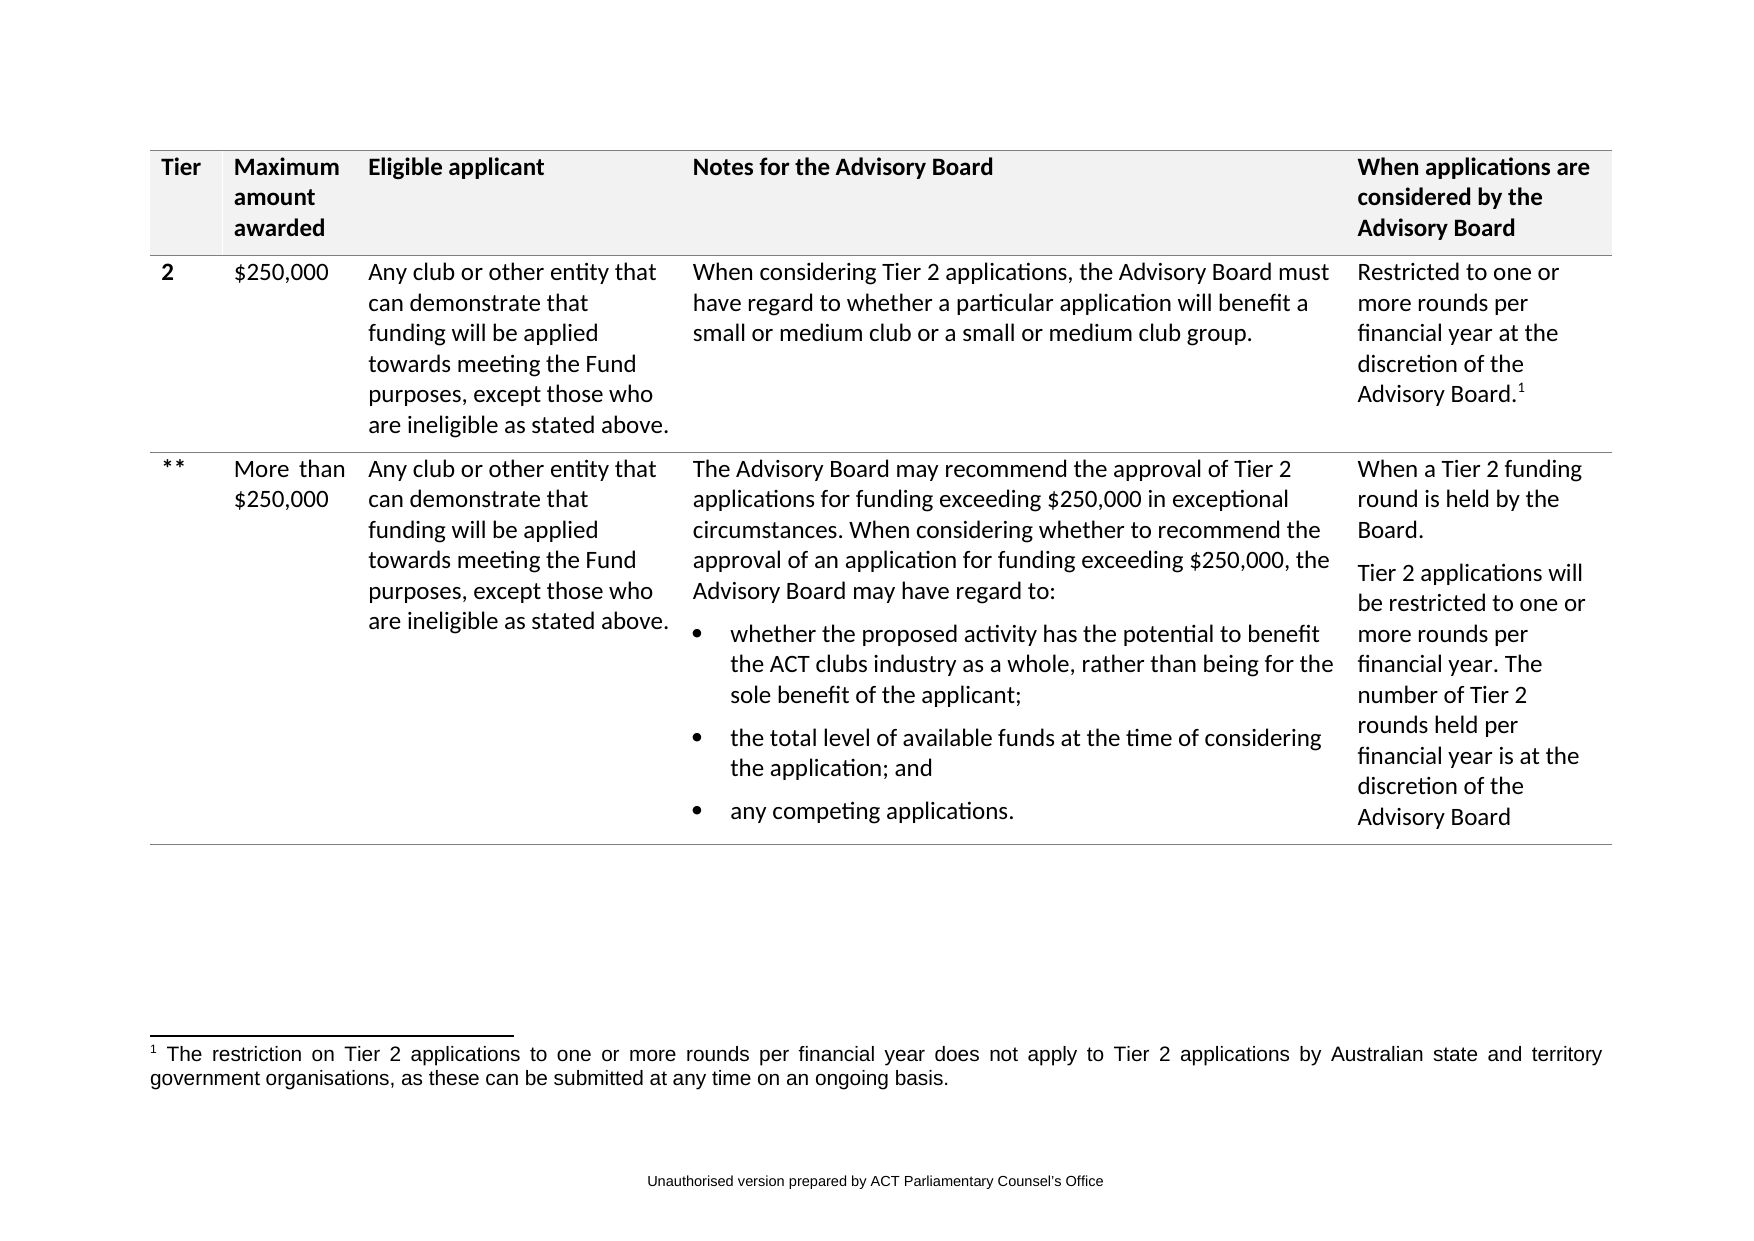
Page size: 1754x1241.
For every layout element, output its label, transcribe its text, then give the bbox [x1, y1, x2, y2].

table_header Tier [150, 151, 222, 255]
table_cell Any club or other entity that can demonstrate that funding will be applied towards meeting the Fund purposes, except those who are ineligible as stated above. [357, 256, 681, 452]
table_cell Any club or other entity that can demonstrate that funding will be applied towards meeting the Fund purposes, except those who are ineligible as stated above. [357, 453, 681, 844]
table_cell ** [150, 453, 222, 844]
table_cell 2 [150, 256, 222, 452]
table_cell Restricted to one or more rounds per financial year at the discretion of the Advisory Board. [1346, 256, 1612, 452]
table_header When applications are considered by the Advisory Board [1346, 151, 1612, 255]
table_header Eligible applicant [357, 151, 681, 255]
table_cell More than $250,000 [223, 453, 357, 844]
table_header Notes for the Advisory Board [681, 151, 1346, 255]
table_cell $250,000 [223, 256, 357, 452]
table_cell When a Tier 2 funding round is held by the Board. Tier 2 applications will be restricted to one or more rounds per financial year. The number of Tier 2 rounds held per financial year is at the discretion of the Advisory Board [1346, 453, 1612, 844]
table_cell When considering Tier 2 applications, the Advisory Board must have regard to whether a particular application will benefit a small or medium club or a small or medium club group. [681, 256, 1346, 452]
table_cell The Advisory Board may recommend the approval of Tier 2 applications for funding exceeding $250,000 in exceptional circumstances. When considering whether to recommend the approval of an application for funding exceeding $250,000, the Advisory Board may have regard to: whether the proposed activity has the potential to benefit the ACT clubs industry as a whole, rather than being for the sole benefit of the applicant; the total level of available funds at the time of considering the application; and any competing applications. [681, 453, 1346, 844]
table_header Maximum amount awarded [223, 151, 357, 255]
